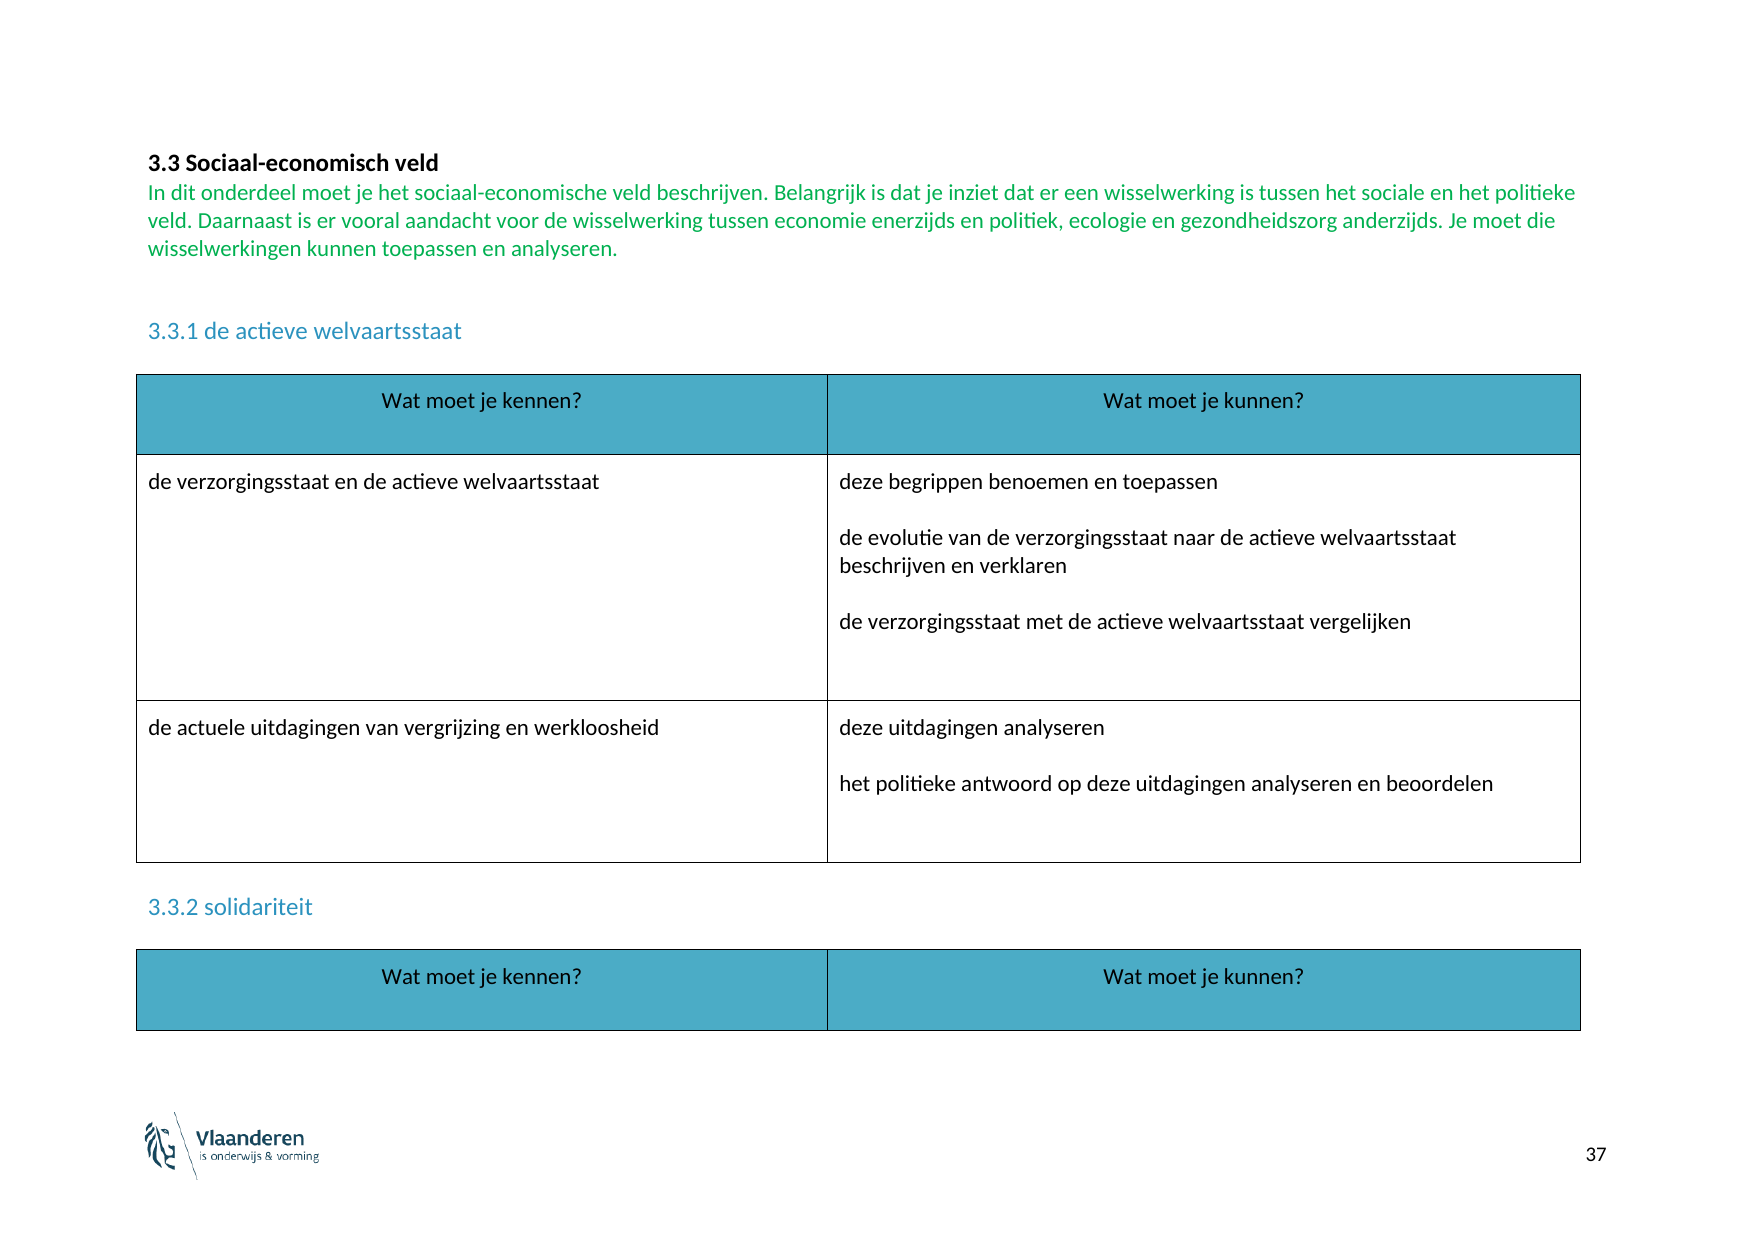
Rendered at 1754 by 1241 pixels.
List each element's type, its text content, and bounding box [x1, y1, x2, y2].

table_header Wat moet je kennen? [137, 950, 827, 1030]
text 3.3 Sociaal-economisch veld [148, 148, 1606, 178]
table_cell de actuele uitdagingen van vergrijzing en werkloosheid [137, 701, 827, 862]
table_header Wat moet je kennen? [137, 375, 827, 454]
table_header Wat moet je kunnen? [828, 950, 1580, 1030]
text 3.3.2 solidariteit [148, 891, 1606, 921]
table_cell de verzorgingsstaat en de actieve welvaartsstaat [137, 455, 827, 700]
table_cell deze uitdagingen analyseren het politieke antwoord op deze uitdagingen analyseren en beoordelen [828, 701, 1580, 862]
table_header Wat moet je kunnen? [828, 375, 1580, 454]
table_cell deze begrippen benoemen en toepassen de evolutie van de verzorgingsstaat naar de actieve welvaartsstaat beschrijven en verklaren de verzorgingsstaat met de actieve welvaartsstaat vergelijken [828, 455, 1580, 700]
text 3.3.1 de actieve welvaartsstaat [148, 315, 1606, 346]
picture [144, 1112, 327, 1180]
text In dit onderdeel moet je het sociaal-economische veld beschrijven. Belangrijk is dat je inziet dat er een wisselwerking is tussen het sociale en het politieke veld. Daarnaast is er vooral aandacht voor de wisselwerking tussen economie enerzijds en politiek, ecologie en gezondheidszorg anderzijds. Je moet die wisselwerkingen kunnen toepassen en analyseren. [148, 178, 1606, 262]
